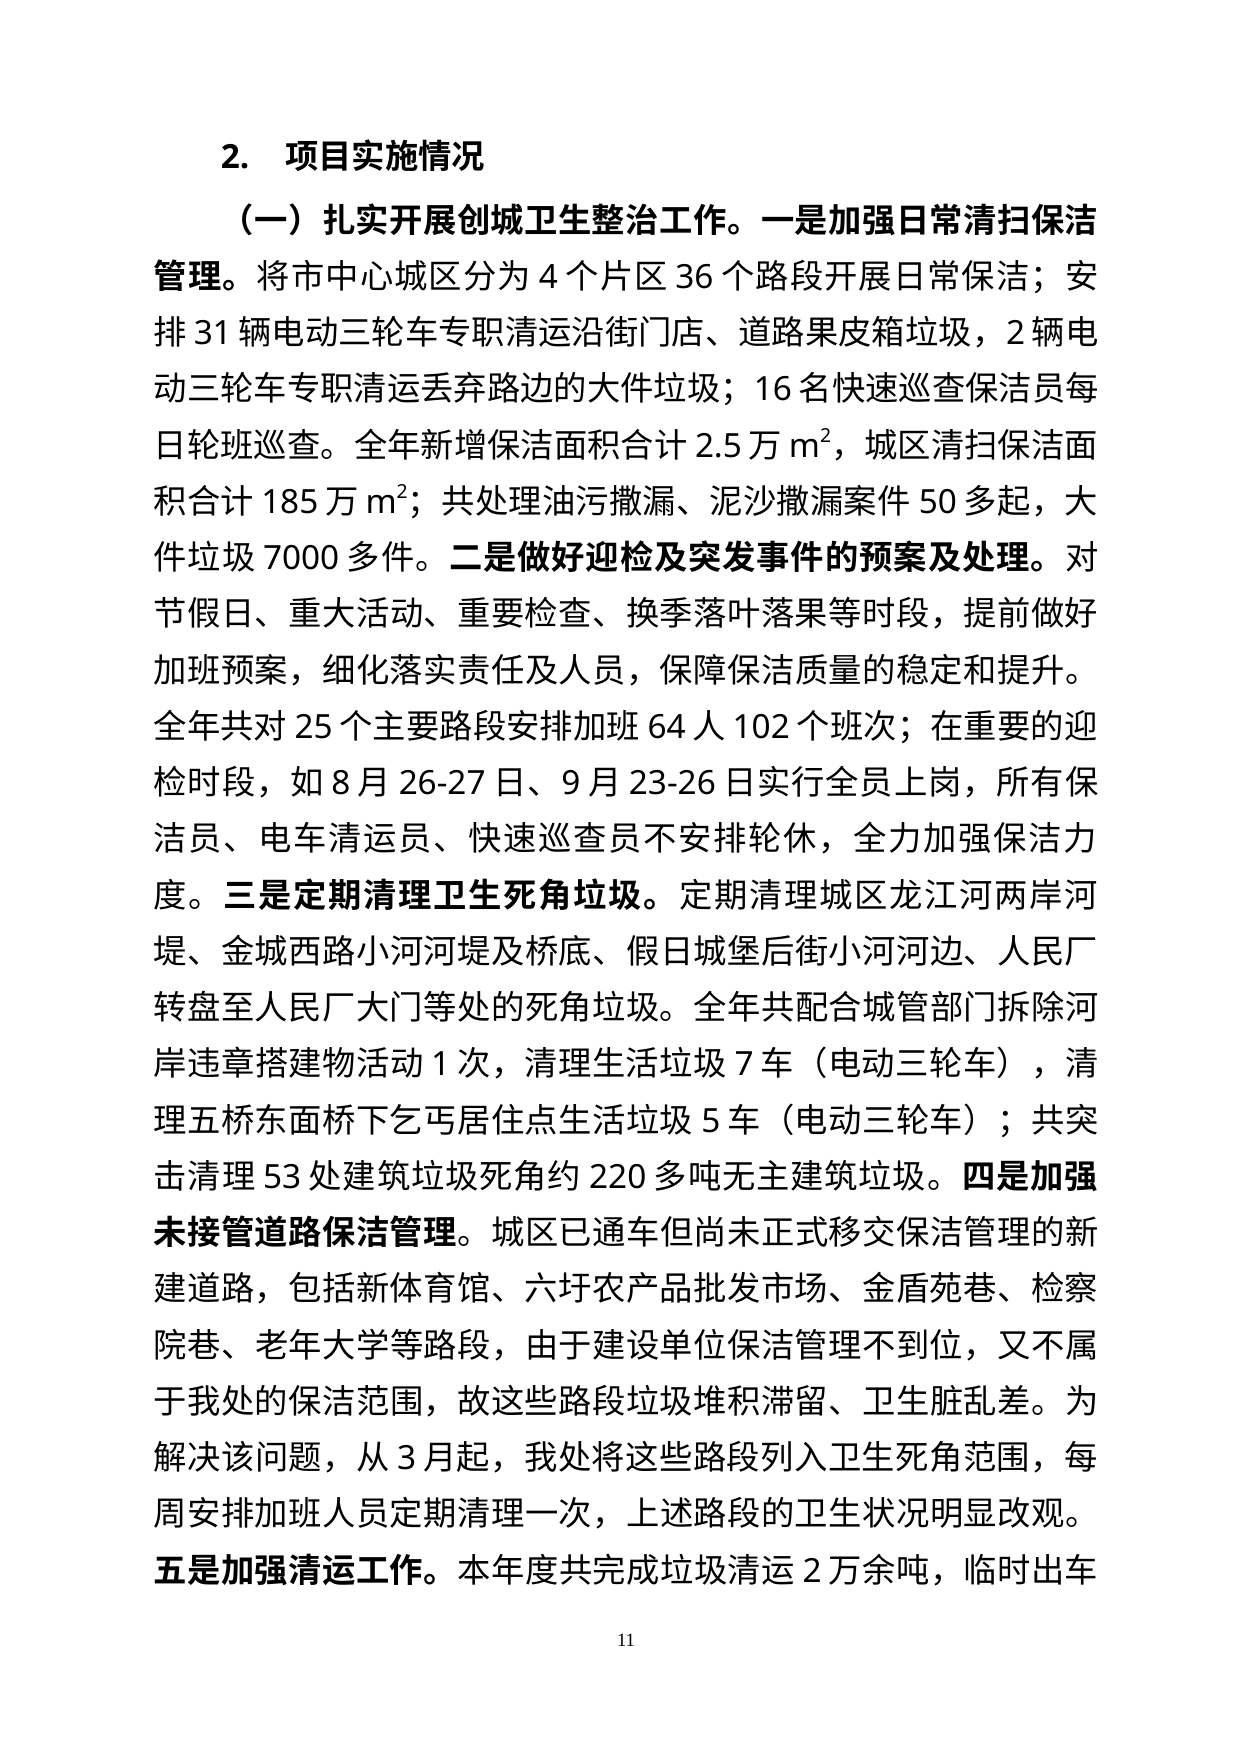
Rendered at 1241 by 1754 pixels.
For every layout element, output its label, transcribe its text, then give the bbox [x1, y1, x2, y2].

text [153, 187, 1098, 1593]
list 项目实施情况 [153, 122, 1098, 187]
